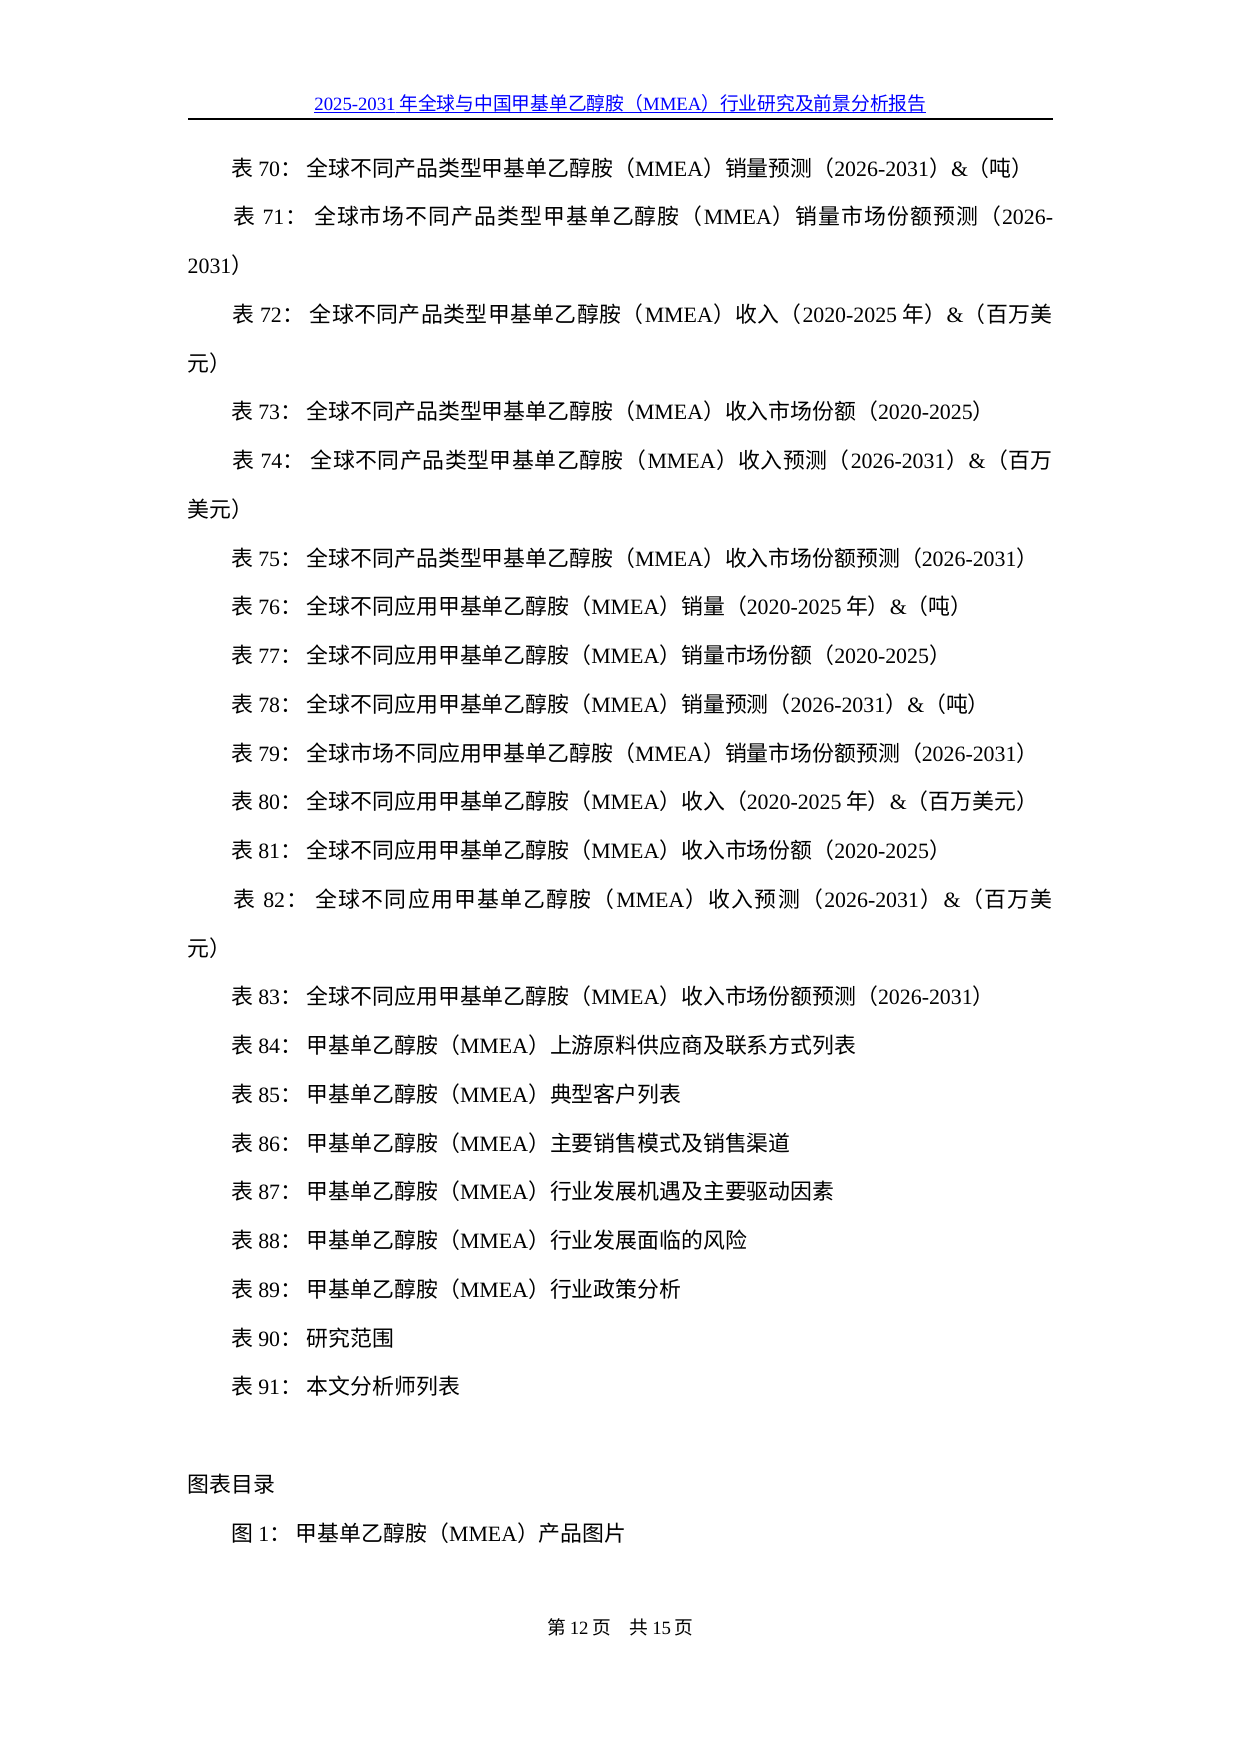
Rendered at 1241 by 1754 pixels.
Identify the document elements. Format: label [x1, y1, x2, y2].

text [187, 150, 1053, 1548]
